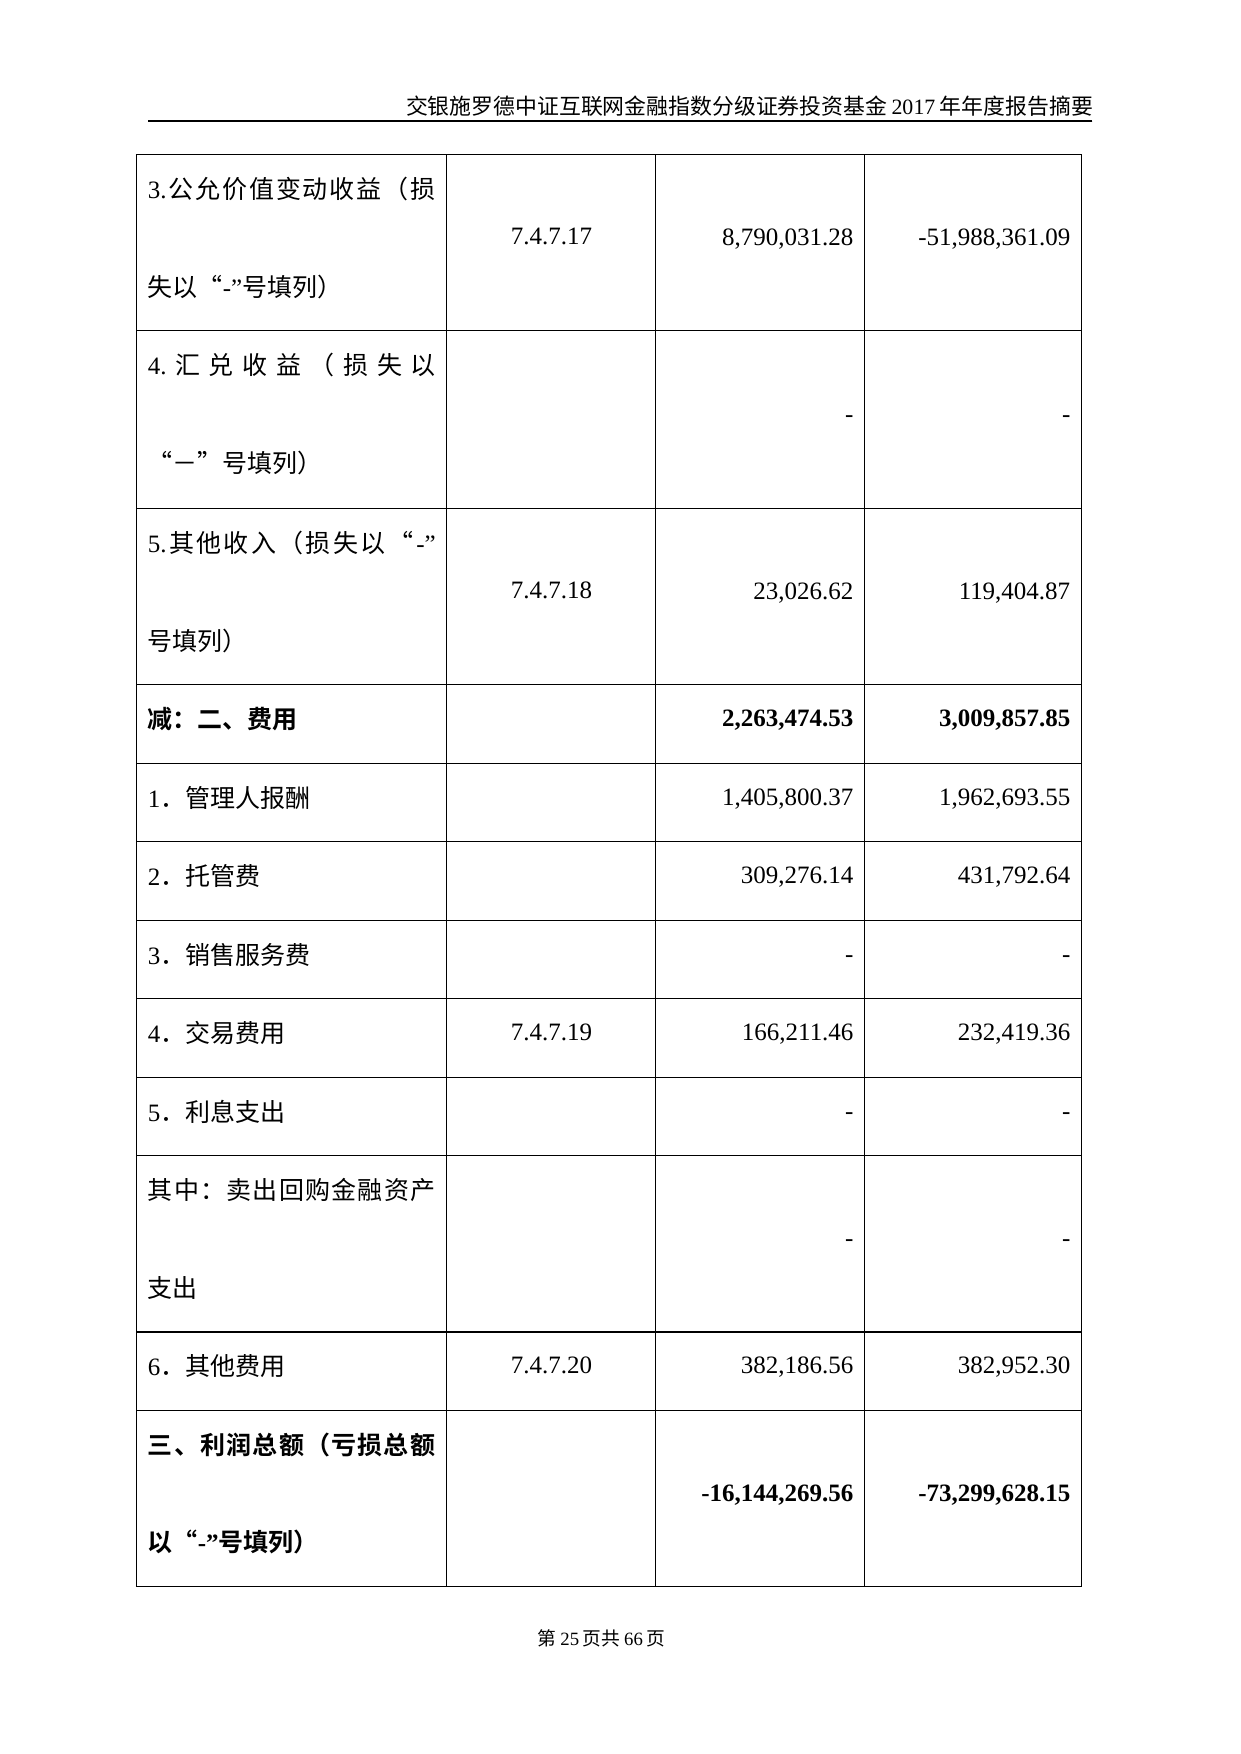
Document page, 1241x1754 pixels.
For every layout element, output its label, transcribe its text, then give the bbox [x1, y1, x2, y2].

table_cell 1．管理人报酬 [137, 764, 446, 841]
table_cell 其中：卖出回购金融资产支出 [137, 1156, 446, 1331]
table_cell - [656, 331, 864, 508]
table_cell 2．托管费 [137, 842, 446, 920]
table_cell - [865, 1156, 1081, 1331]
table_cell [447, 1078, 655, 1155]
table_cell - [865, 331, 1081, 508]
table_cell [447, 764, 655, 841]
table_cell 6．其他费用 [137, 1333, 446, 1410]
table_cell 3．销售服务费 [137, 921, 446, 998]
table_cell - [656, 921, 864, 998]
table_cell - [865, 921, 1081, 998]
table_cell [447, 331, 655, 508]
table_cell 减：二、费用 [137, 685, 446, 763]
table_cell 7.4.7.20 [447, 1333, 655, 1410]
table_cell 232,419.36 [865, 999, 1081, 1077]
table_cell 5.其他收入（损失以“-”号填列） [137, 509, 446, 684]
table_cell 382,952.30 [865, 1333, 1081, 1410]
table_cell [447, 1411, 655, 1586]
table_cell - [656, 1078, 864, 1155]
table_cell - [865, 1078, 1081, 1155]
table_cell 4.汇兑收益（损失以“－”号填列） [137, 331, 446, 508]
table_cell 2,263,474.53 [656, 685, 864, 763]
table_cell [447, 685, 655, 763]
table_cell [447, 921, 655, 998]
table_cell 1,962,693.55 [865, 764, 1081, 841]
table_cell 8,790,031.28 [656, 155, 864, 330]
table_cell 431,792.64 [865, 842, 1081, 920]
table_cell - [656, 1156, 864, 1331]
table_cell 166,211.46 [656, 999, 864, 1077]
table_cell 7.4.7.19 [447, 999, 655, 1077]
table_cell [447, 1156, 655, 1331]
table_cell 7.4.7.17 [447, 155, 655, 330]
table_cell 3.公允价值变动收益（损失以“-”号填列） [137, 155, 446, 330]
table_cell 382,186.56 [656, 1333, 864, 1410]
table_cell 3,009,857.85 [865, 685, 1081, 763]
table_cell 4．交易费用 [137, 999, 446, 1077]
table_cell -73,299,628.15 [865, 1411, 1081, 1586]
table_cell -16,144,269.56 [656, 1411, 864, 1586]
table_cell 119,404.87 [865, 509, 1081, 684]
table_cell 1,405,800.37 [656, 764, 864, 841]
table_cell -51,988,361.09 [865, 155, 1081, 330]
table_cell [447, 842, 655, 920]
table_cell 7.4.7.18 [447, 509, 655, 684]
table_cell 5．利息支出 [137, 1078, 446, 1155]
table_cell 三、利润总额（亏损总额以“-”号填列） [137, 1411, 446, 1586]
table_cell 23,026.62 [656, 509, 864, 684]
table_cell 309,276.14 [656, 842, 864, 920]
